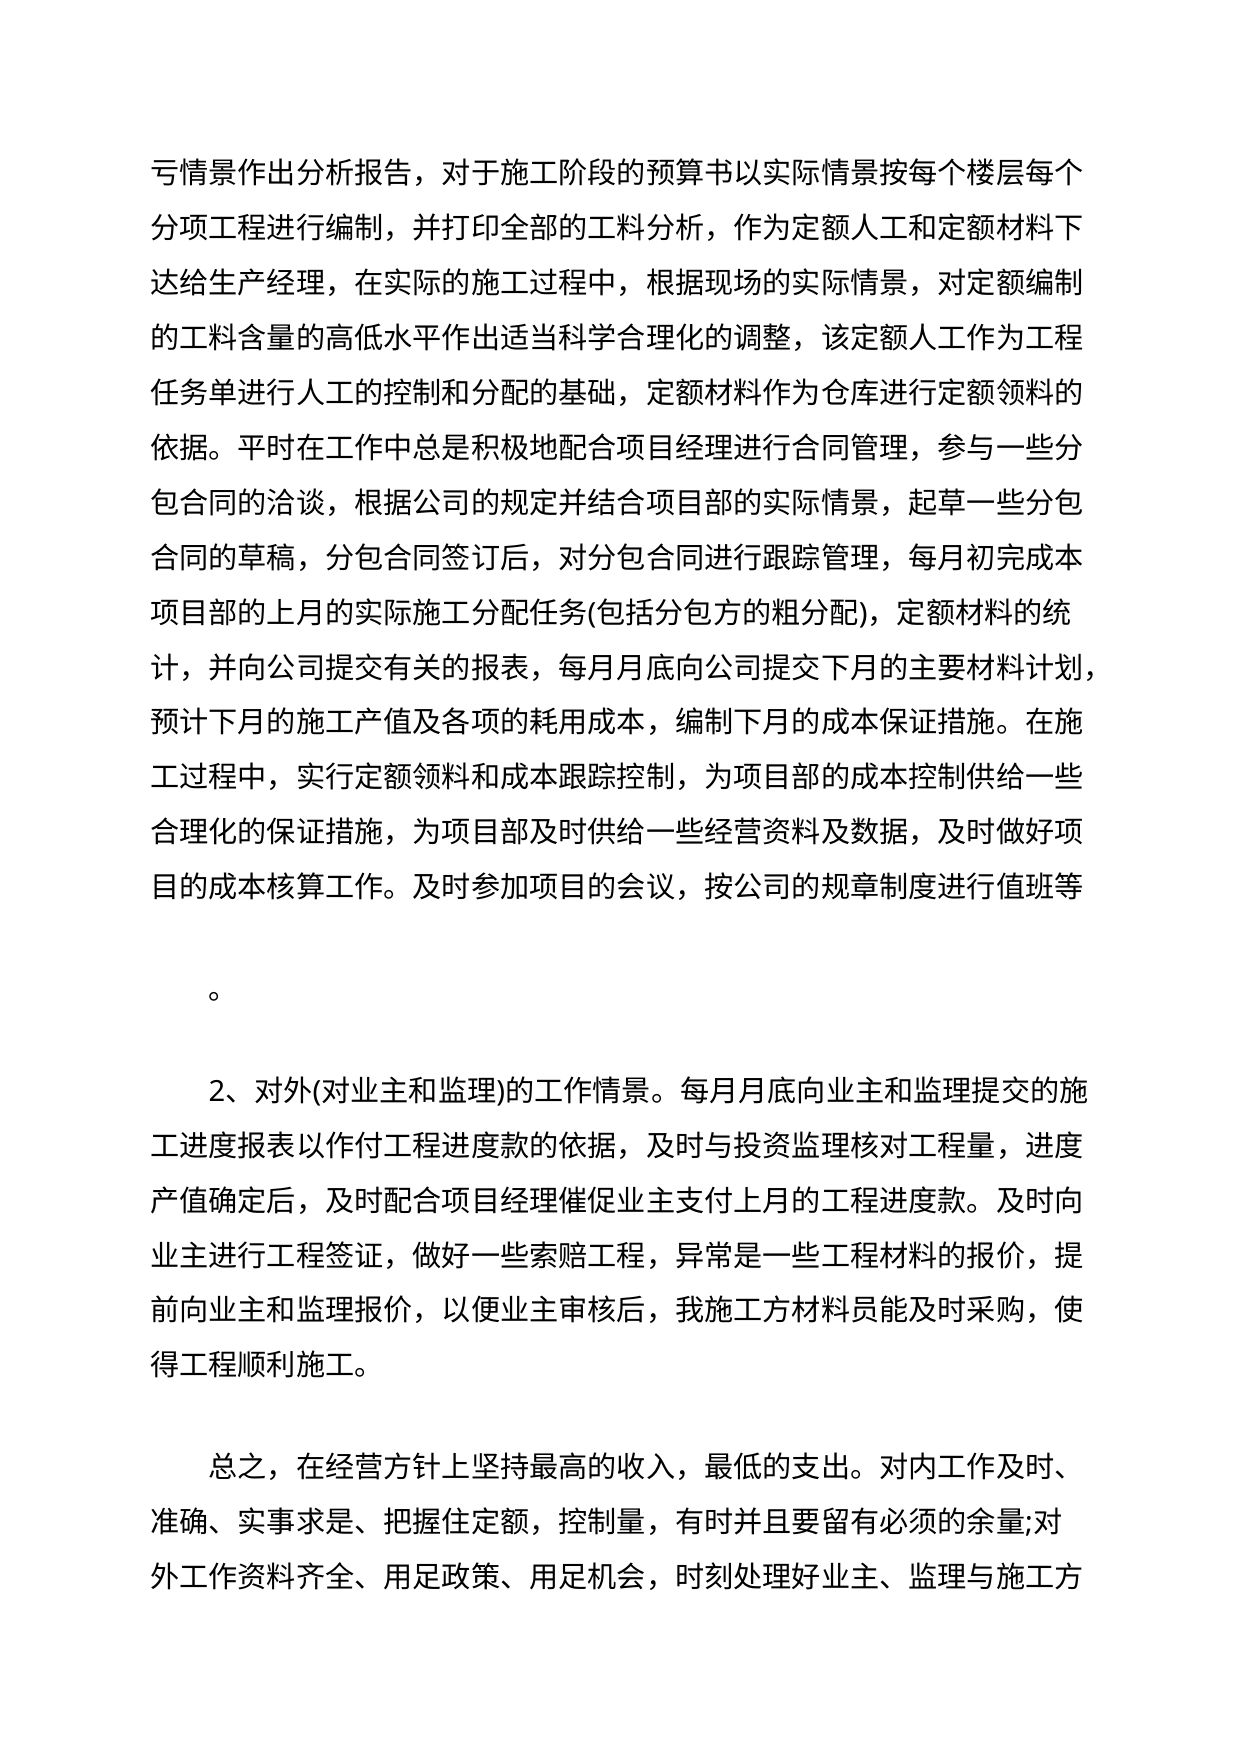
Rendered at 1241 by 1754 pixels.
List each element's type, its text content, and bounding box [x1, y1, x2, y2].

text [150, 1444, 1090, 1596]
text 。 [150, 966, 1090, 1008]
text 2、对外(对业主和监理)的工作情景。每月月底向业主和监理提交的施工进度报表以作付工程进度款的依据，及时与投资监理核对工程量，进度产值确定后，及时配合项目经理催促业主支付上月的工程进度款。及时向业主进行工程签证，做好一些索赔工程，异常是一些工程材料的报价，提前向业主和监理报价，以便业主审核后，我施工方材料员能及时采购，使得工程顺利施工。 [150, 1067, 1090, 1384]
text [150, 150, 1090, 906]
